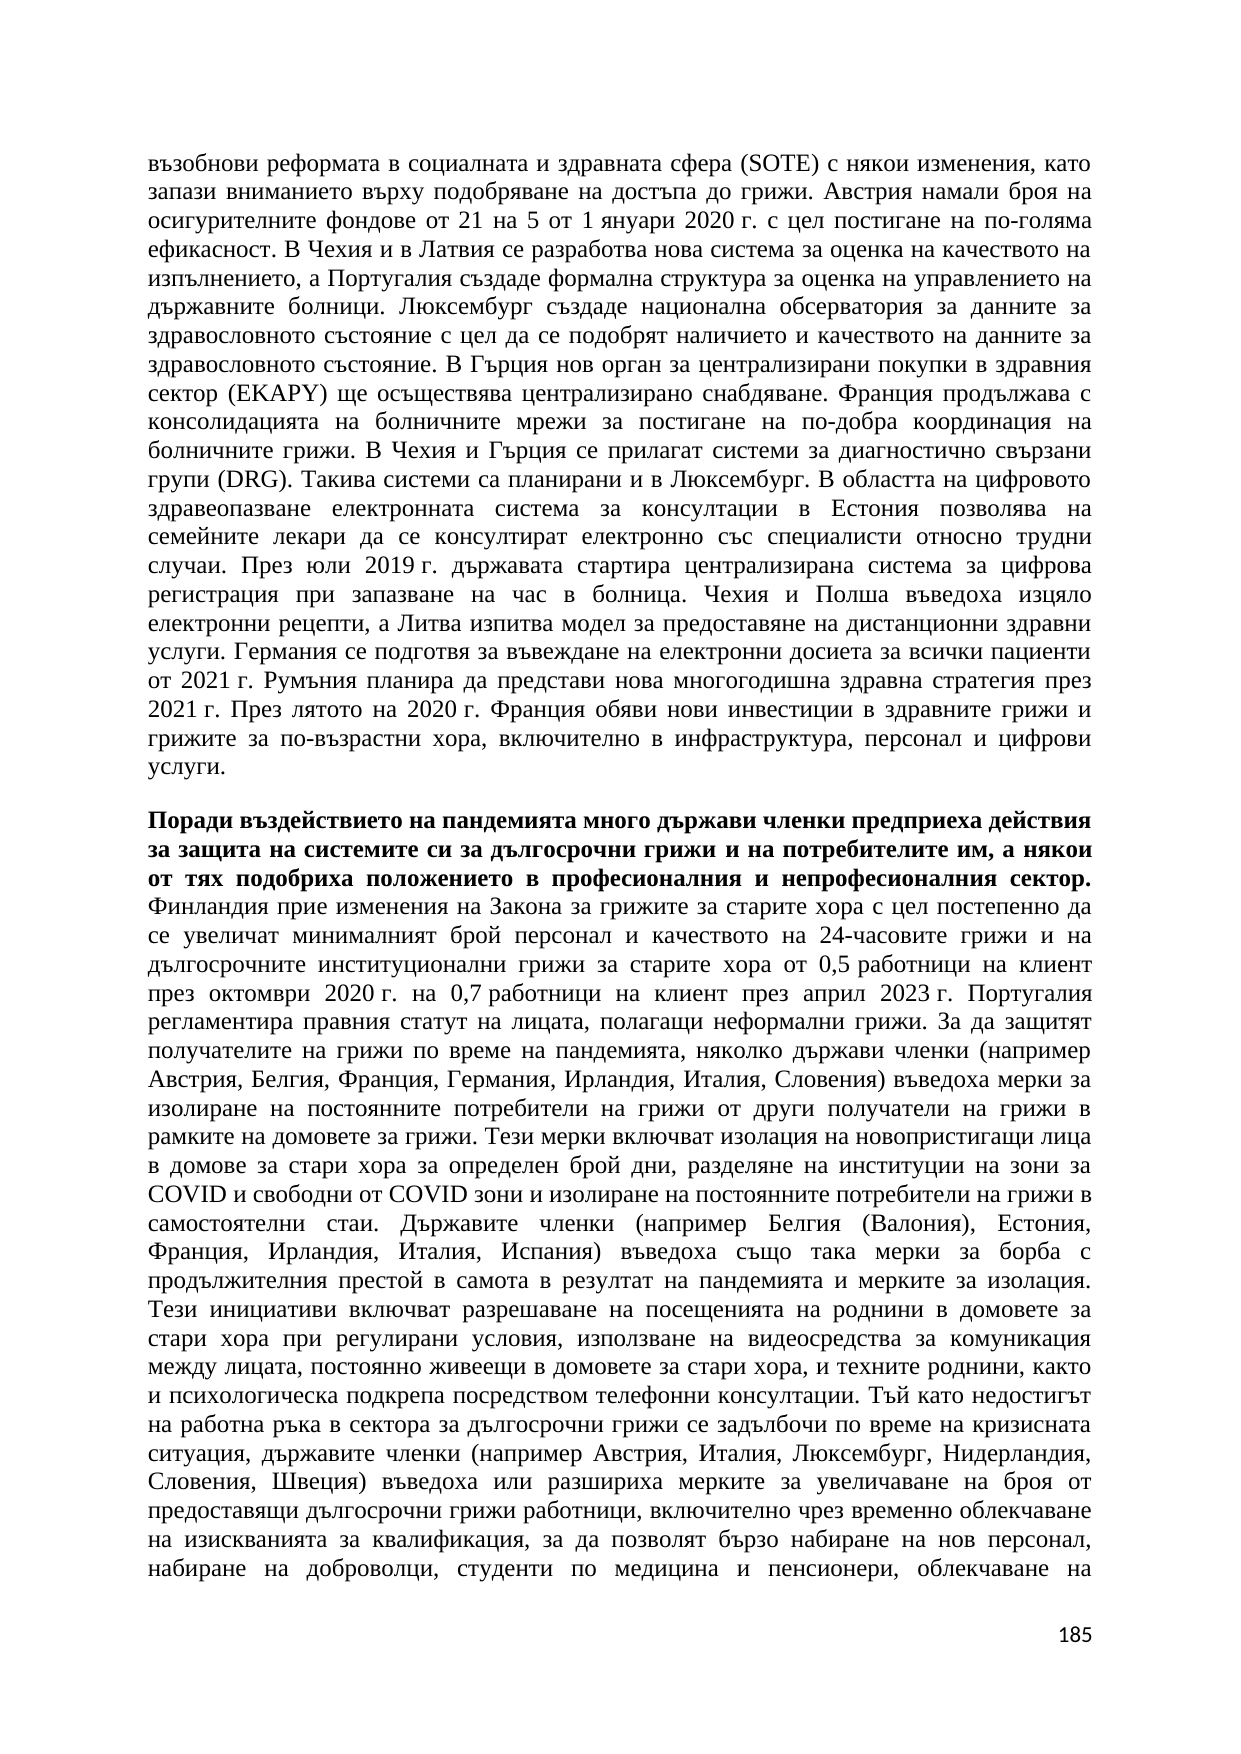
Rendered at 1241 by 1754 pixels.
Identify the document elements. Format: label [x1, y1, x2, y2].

text [148, 805, 1092, 1581]
text [148, 148, 1092, 780]
